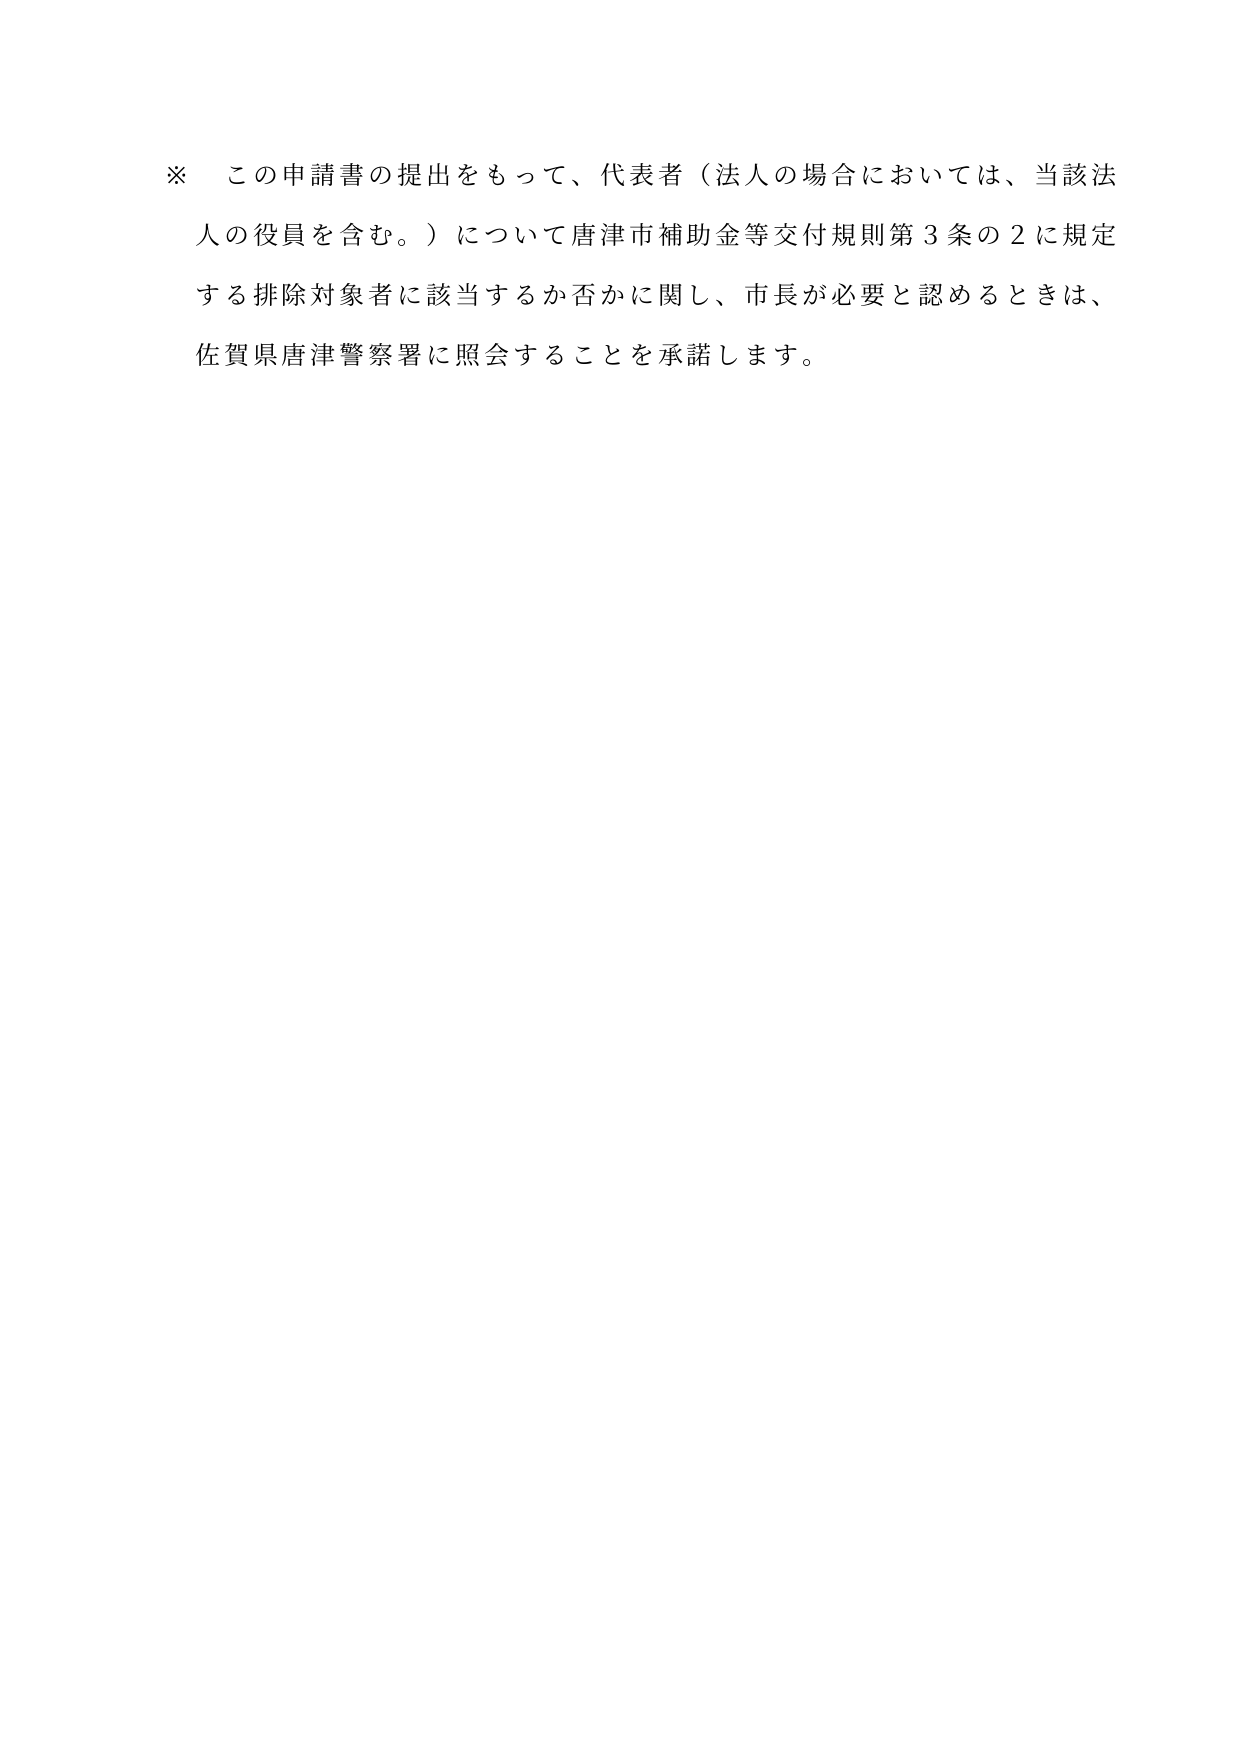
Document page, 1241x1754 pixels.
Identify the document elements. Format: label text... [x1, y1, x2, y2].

text ※ この申請書の提出をもって、代表者（法人の場合においては、当該法人の役員を含む。）について唐津市補助金等交付規則第３条の２に規定する排除対象者に該当するか否かに関し、市長が必要と認めるときは、佐賀県唐津警察署に照会することを承諾します。 [166, 148, 1122, 379]
